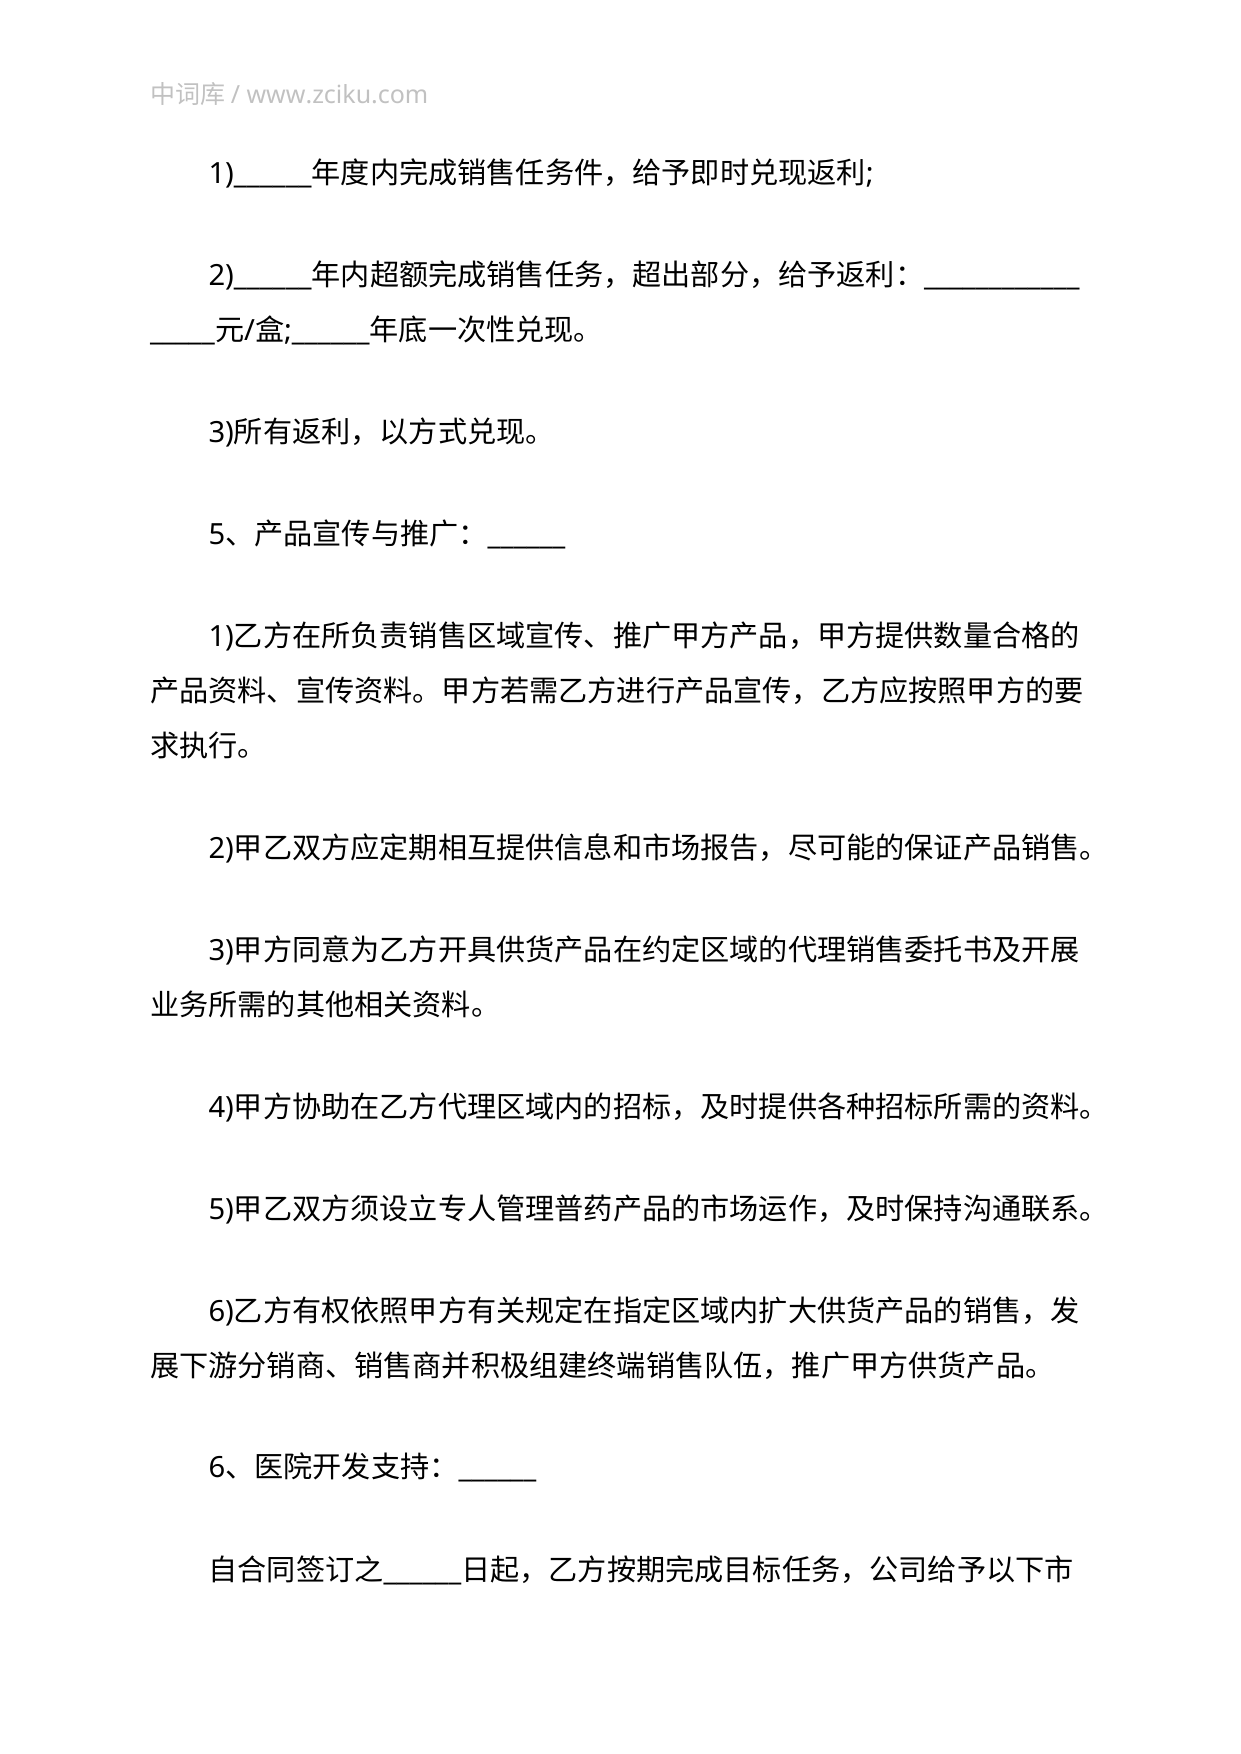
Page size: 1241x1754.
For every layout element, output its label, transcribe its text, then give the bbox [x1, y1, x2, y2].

text 3)甲方同意为乙方开具供货产品在约定区域的代理销售委托书及开展业务所需的其他相关资料。 [150, 927, 1090, 1024]
text 4)甲方协助在乙方代理区域内的招标，及时提供各种招标所需的资料。 [150, 1083, 1090, 1126]
text 5、产品宣传与推广：______ [150, 511, 1090, 553]
text 6)乙方有权依照甲方有关规定在指定区域内扩大供货产品的销售，发展下游分销商、销售商并积极组建终端销售队伍，推广甲方供货产品。 [150, 1287, 1090, 1384]
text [150, 1546, 1090, 1588]
text 5)甲乙双方须设立专人管理普药产品的市场运作，及时保持沟通联系。 [150, 1185, 1090, 1228]
text 6、医院开发支持：______ [150, 1444, 1090, 1486]
text 2)甲乙双方应定期相互提供信息和市场报告，尽可能的保证产品销售。 [150, 824, 1090, 867]
text 2)______年内超额完成销售任务，超出部分，给予返利：_________________元/盒;______年底一次性兑现。 [150, 252, 1090, 349]
text 1)______年度内完成销售任务件，给予即时兑现返利; [150, 150, 1090, 192]
text 3)所有返利，以方式兑现。 [150, 409, 1090, 451]
text 1)乙方在所负责销售区域宣传、推广甲方产品，甲方提供数量合格的产品资料、宣传资料。甲方若需乙方进行产品宣传，乙方应按照甲方的要求执行。 [150, 613, 1090, 765]
